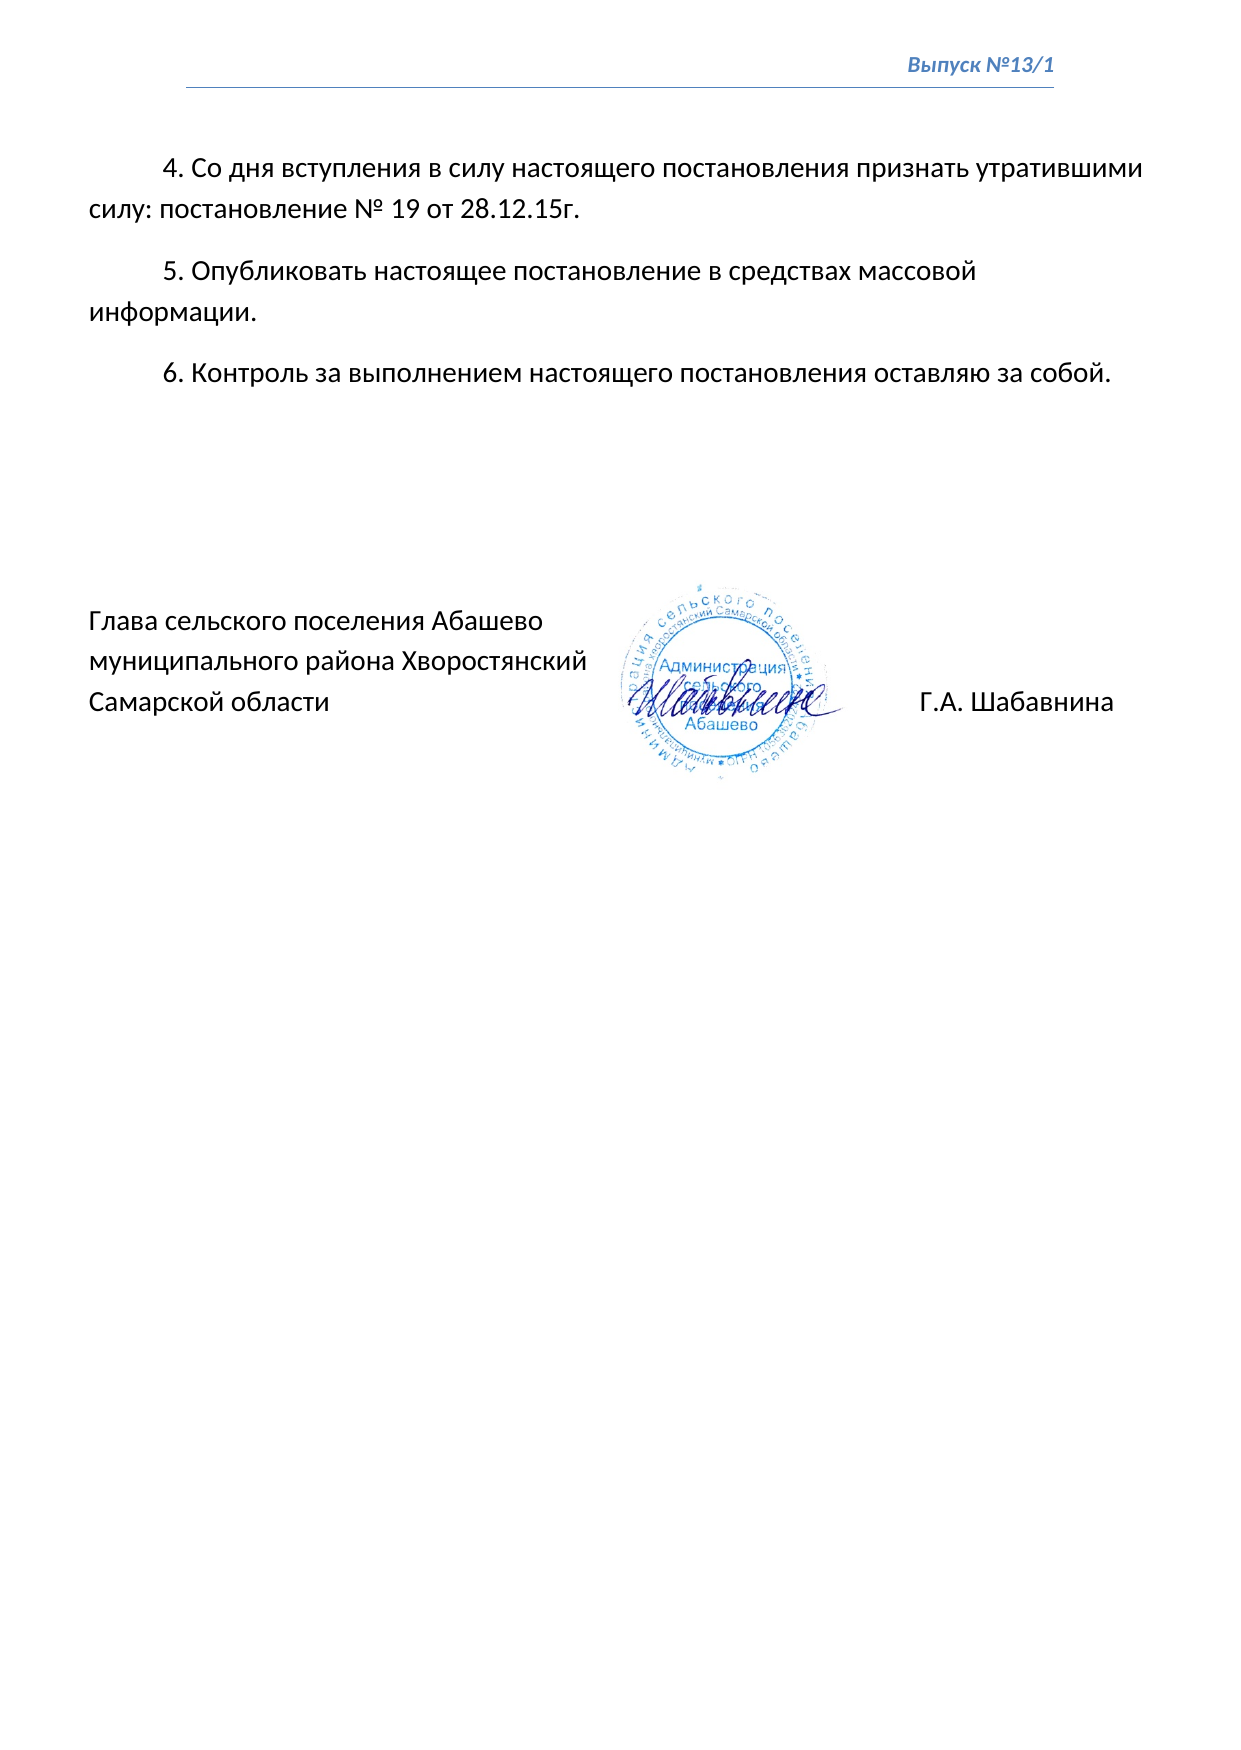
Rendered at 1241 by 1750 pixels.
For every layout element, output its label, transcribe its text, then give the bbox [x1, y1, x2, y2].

picture [596, 719, 874, 832]
text Самарской области Г.А. Шабавнина [89, 683, 1152, 719]
text 4. Со дня вступления в силу настоящего постановления признать утратившими силу: постановление № 19 от 28.12.15г. [89, 149, 1152, 226]
picture [596, 678, 874, 683]
text Глава сельского поселения Абашево [89, 602, 1152, 637]
picture [596, 547, 874, 602]
picture [596, 637, 874, 642]
text муниципального района Хворостянский [89, 642, 1152, 678]
text 6. Контроль за выполнением настоящего постановления оставляю за собой. [89, 354, 1152, 390]
text 5. Опубликовать настоящее постановление в средствах массовой информации. [89, 252, 1152, 328]
